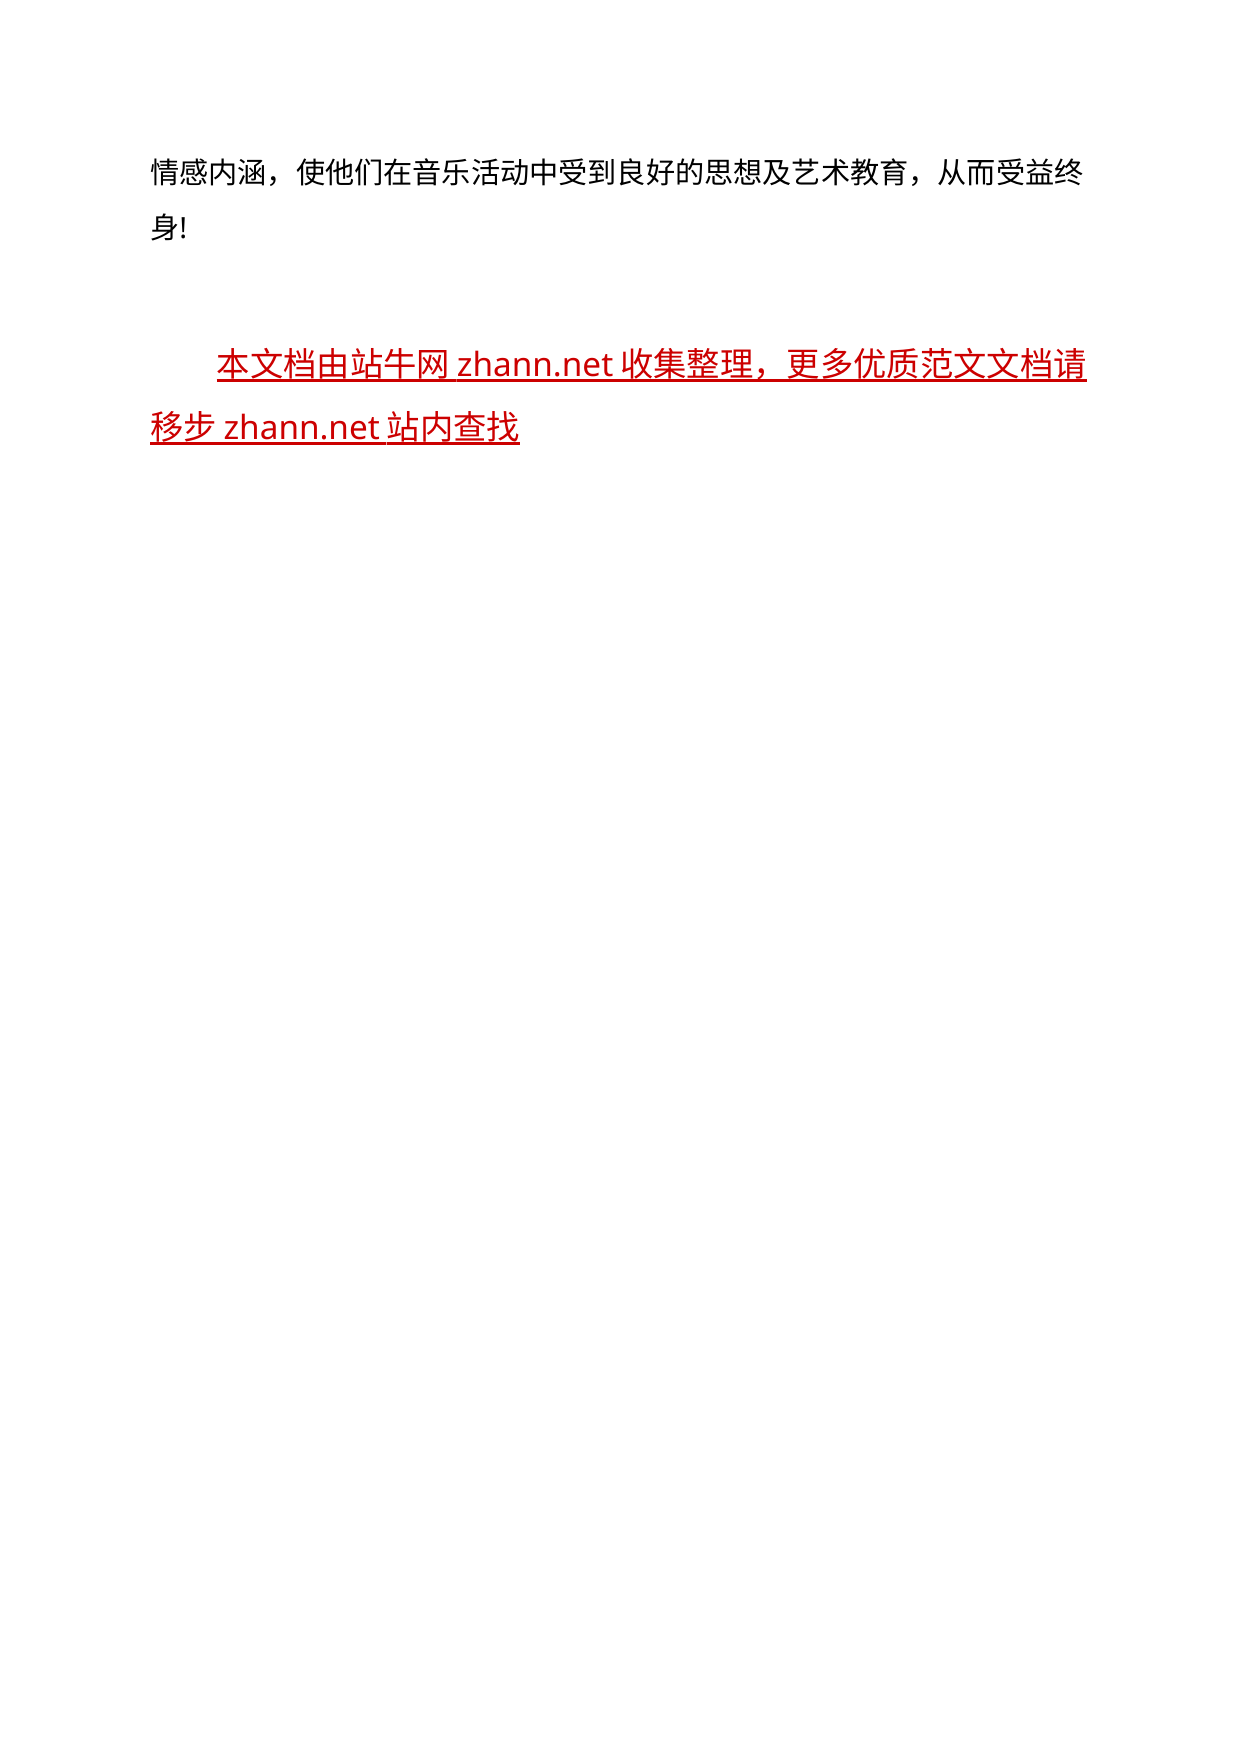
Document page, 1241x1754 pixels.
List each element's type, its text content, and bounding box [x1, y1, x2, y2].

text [150, 150, 1090, 247]
text 本文档由站牛网zhann.net收集整理，更多优质范文文档请移步zhann.net站内查找 [150, 338, 1090, 449]
